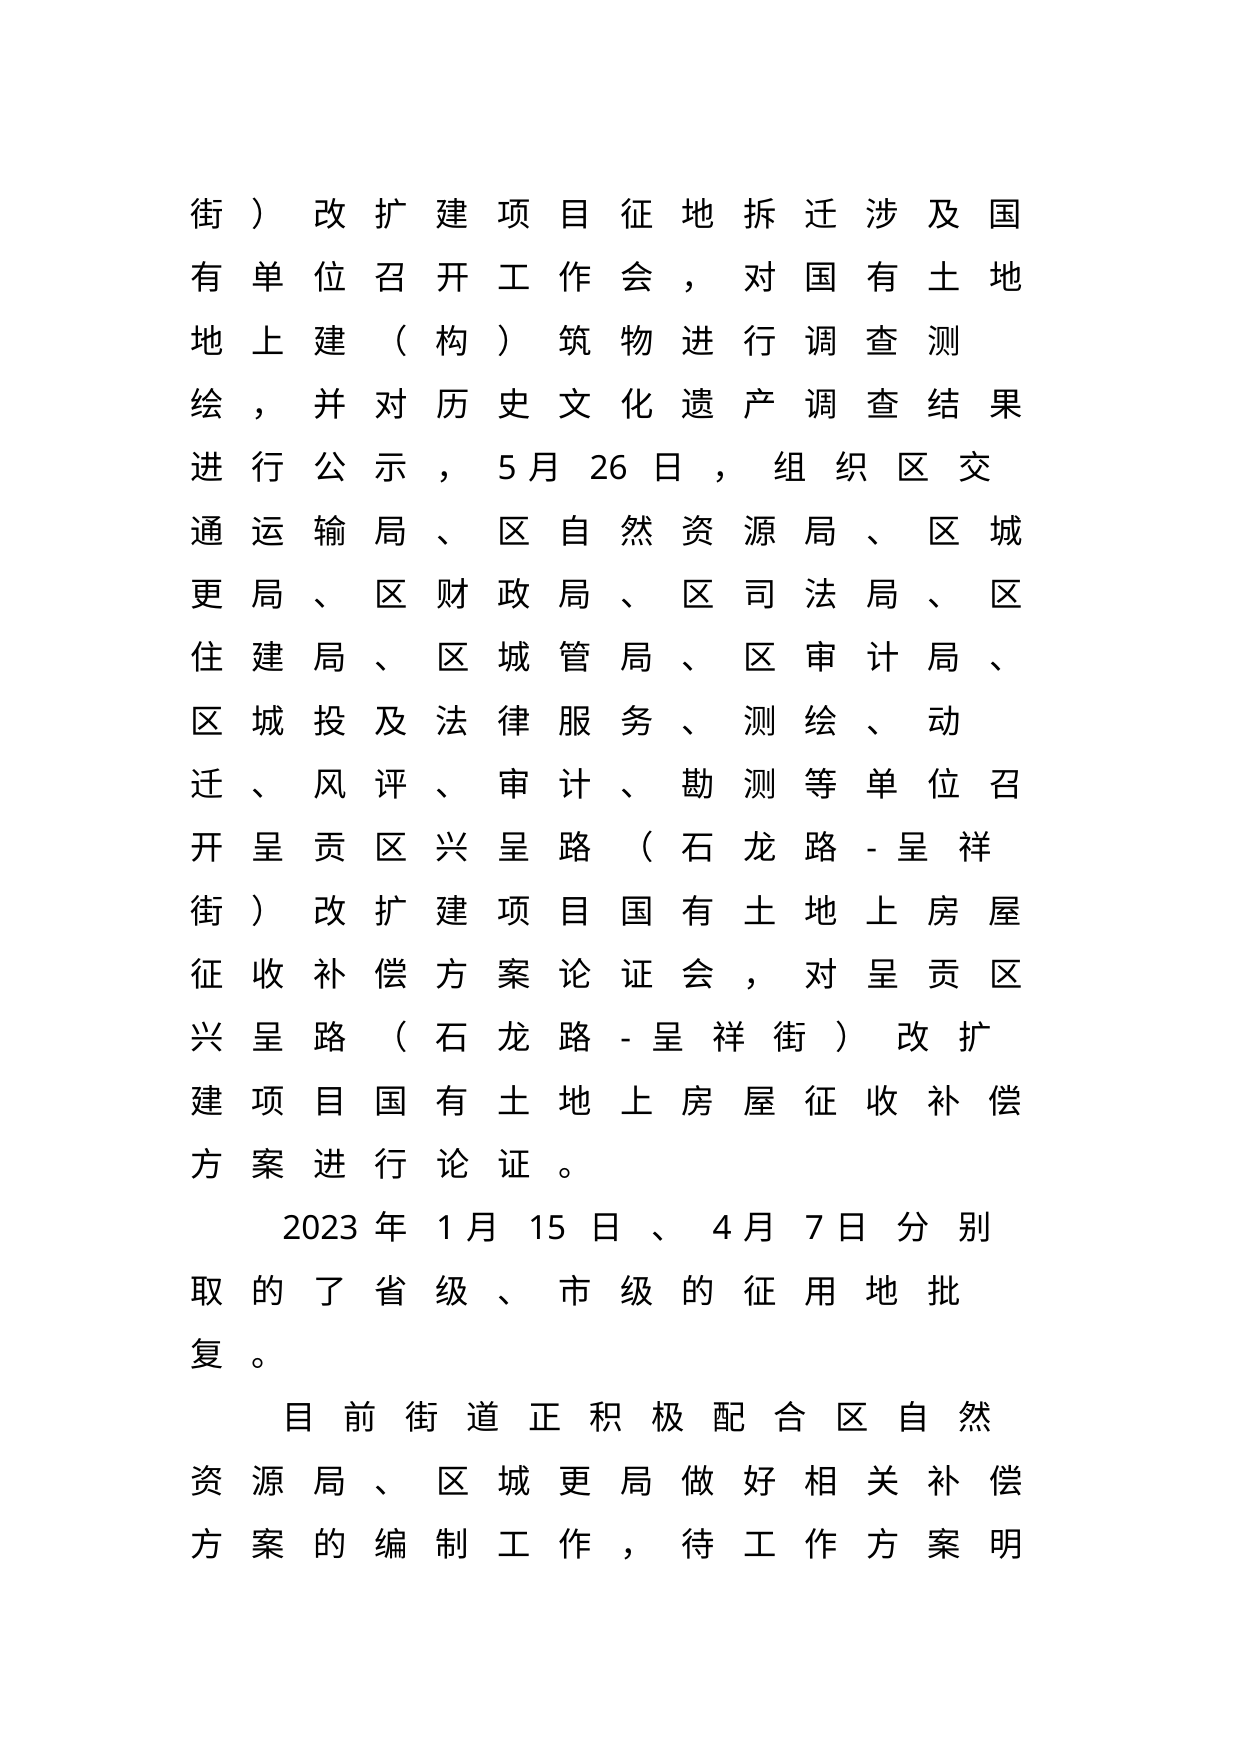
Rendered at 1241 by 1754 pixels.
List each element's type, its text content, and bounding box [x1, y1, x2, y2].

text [190, 180, 1050, 1194]
text 2023年1月15日、4月7日分别取的了省级、市级的征用地批复。 [190, 1194, 1050, 1384]
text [190, 1384, 1050, 1574]
